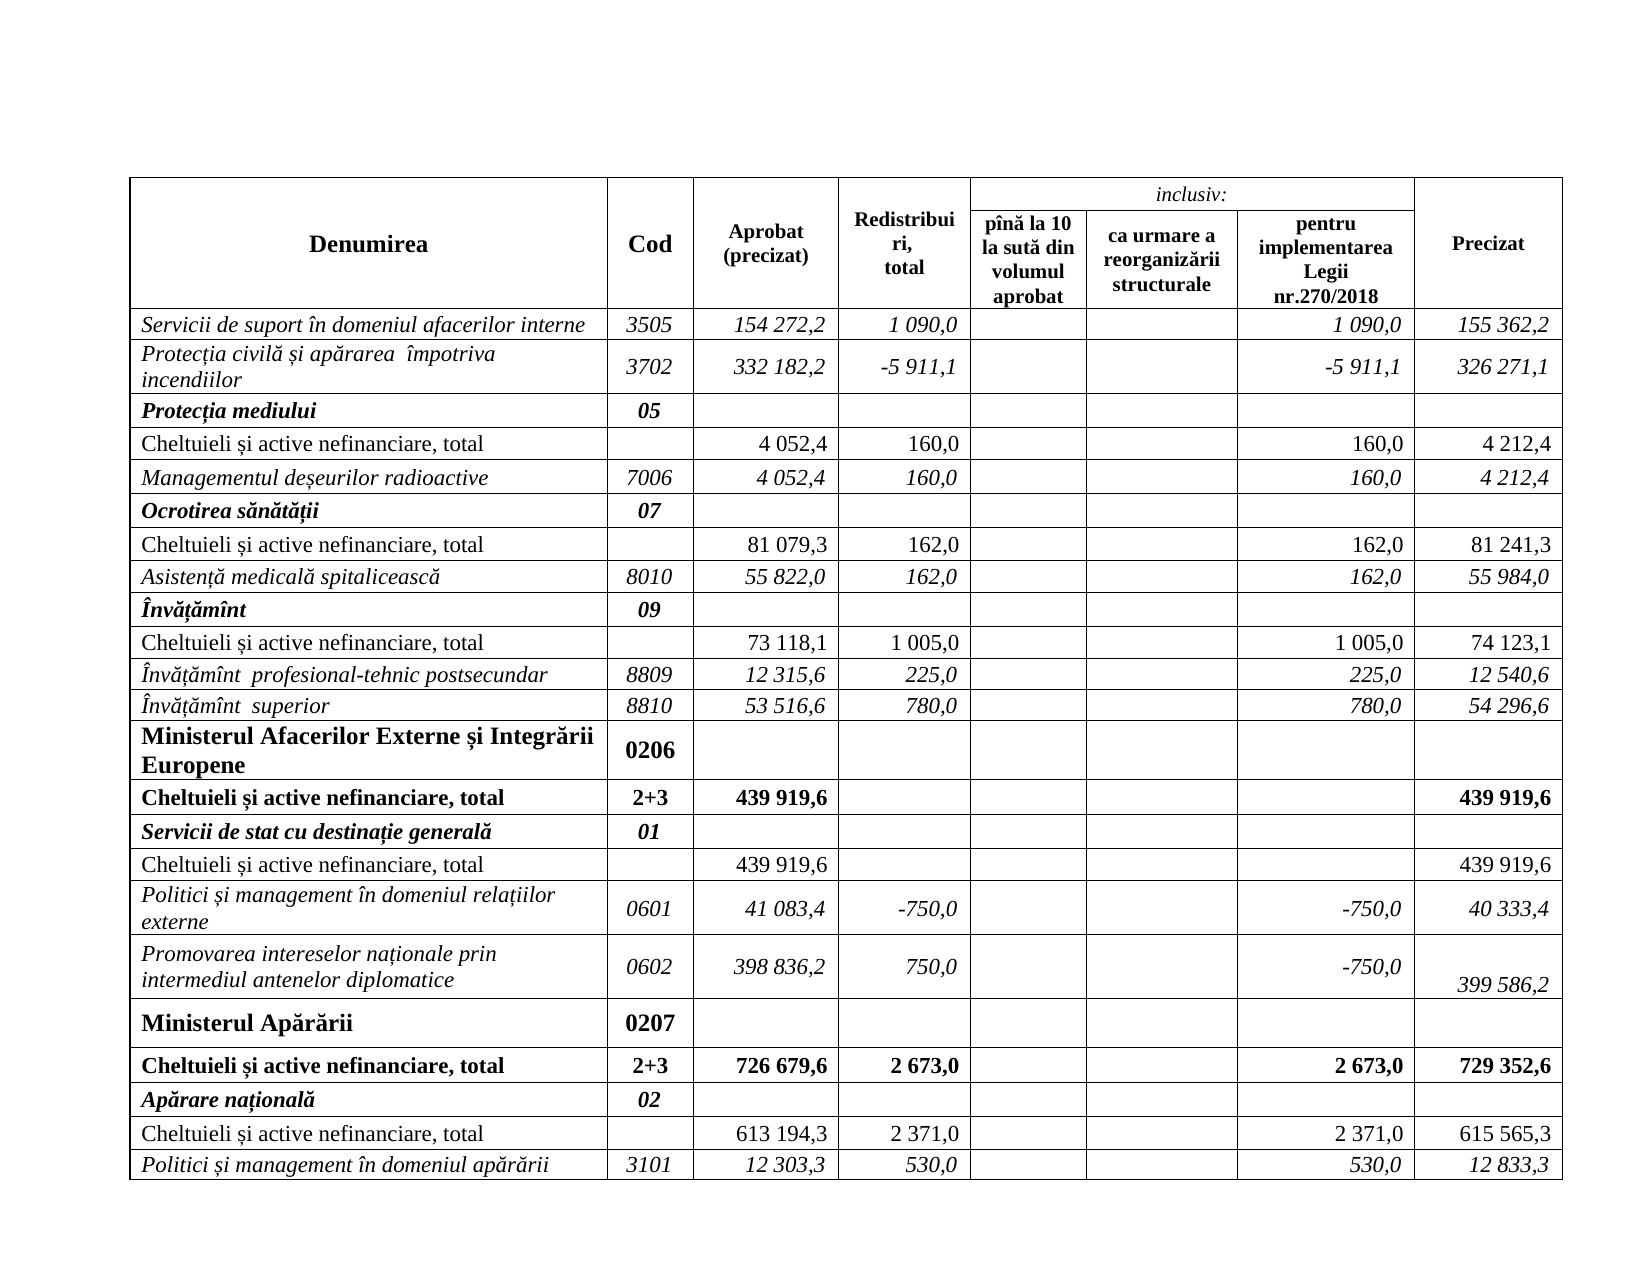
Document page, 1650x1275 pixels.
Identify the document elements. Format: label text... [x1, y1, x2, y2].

table_cell [971, 394, 1086, 427]
table_cell [971, 1117, 1086, 1148]
table_cell 12 540,6 [1415, 659, 1562, 689]
table_cell [1087, 593, 1237, 626]
table_cell 4 212,4 [1415, 460, 1562, 493]
table_cell 162,0 [839, 528, 970, 559]
table_cell Apărare națională [131, 1083, 607, 1116]
table_cell 750,0 [839, 935, 970, 997]
table_cell 7006 [608, 460, 693, 493]
table_cell 225,0 [839, 659, 970, 689]
table_cell [839, 815, 970, 848]
table_cell [1087, 849, 1237, 880]
table_cell [839, 593, 970, 626]
table_cell [1087, 428, 1237, 459]
table_cell [1415, 1083, 1562, 1116]
table_cell pentru implementarea Legii nr.270/2018 [1238, 211, 1414, 308]
table_cell 55 984,0 [1415, 561, 1562, 592]
table_cell 729 352,6 [1415, 1048, 1562, 1082]
table_cell 12 833,3 [1415, 1150, 1562, 1179]
table_cell 399 586,2 [1415, 935, 1562, 997]
table_cell [694, 593, 838, 626]
table_cell 439 919,6 [694, 849, 838, 880]
table_cell [971, 690, 1086, 720]
table_cell 73 118,1 [694, 627, 838, 658]
table_cell [1087, 1048, 1237, 1082]
table_cell 439 919,6 [1415, 849, 1562, 880]
table_cell [839, 721, 970, 778]
table_cell Managementul deșeurilor radioactive [131, 460, 607, 493]
table_cell 02 [608, 1083, 693, 1116]
table_cell -750,0 [1238, 935, 1414, 997]
table_cell 326 271,1 [1415, 340, 1562, 393]
table_header inclusiv: [971, 178, 1414, 209]
table_cell 2 673,0 [839, 1048, 970, 1082]
table_cell [839, 849, 970, 880]
table_cell [1087, 721, 1237, 778]
table_cell [1087, 460, 1237, 493]
table_cell 2 673,0 [1238, 1048, 1414, 1082]
table_cell [694, 999, 838, 1047]
table_cell Protecția civilă și apărarea împotriva incendiilor [131, 340, 607, 393]
table_cell [971, 1150, 1086, 1179]
table_cell [608, 528, 693, 559]
table_cell 1 090,0 [1238, 309, 1414, 339]
table_cell [971, 849, 1086, 880]
table_cell Învățămînt superior [131, 690, 607, 720]
table_cell 162,0 [839, 561, 970, 592]
table_cell 1 090,0 [839, 309, 970, 339]
table_cell Promovarea intereselor naționale prin intermediul antenelor diplomatice [131, 935, 607, 997]
table_cell 160,0 [839, 460, 970, 493]
table_cell 155 362,2 [1415, 309, 1562, 339]
table_cell [1087, 394, 1237, 427]
table_cell [971, 1083, 1086, 1116]
table_cell [1087, 528, 1237, 559]
table_cell 160,0 [1238, 428, 1414, 459]
table_cell [1238, 849, 1414, 880]
table_cell Cheltuieli și active nefinanciare, total [131, 627, 607, 658]
table_cell Cheltuieli și active nefinanciare, total [131, 780, 607, 814]
table_cell 2+3 [608, 1048, 693, 1082]
table_cell [1238, 394, 1414, 427]
table_cell [1087, 1117, 1237, 1148]
table_cell Servicii de stat cu destinație generală [131, 815, 607, 848]
table_cell [1087, 999, 1237, 1047]
table_cell 0602 [608, 935, 693, 997]
table_header Redistribuiri, total [839, 178, 970, 308]
table_cell [971, 561, 1086, 592]
table_cell [1087, 627, 1237, 658]
table_cell Cheltuieli și active nefinanciare, total [131, 1117, 607, 1148]
table_cell [971, 494, 1086, 527]
table_cell Cheltuieli și active nefinanciare, total [131, 428, 607, 459]
table_cell [694, 394, 838, 427]
table_cell 8810 [608, 690, 693, 720]
table_cell 162,0 [1238, 561, 1414, 592]
table_cell [971, 999, 1086, 1047]
table_cell [608, 428, 693, 459]
table_cell [694, 1083, 838, 1116]
table_cell 0206 [608, 721, 693, 778]
table_cell 1 005,0 [1238, 627, 1414, 658]
table_cell Cheltuieli și active nefinanciare, total [131, 528, 607, 559]
table_cell [839, 999, 970, 1047]
table_cell [971, 780, 1086, 814]
table_cell 780,0 [839, 690, 970, 720]
table_cell [1087, 1083, 1237, 1116]
table_cell [1238, 721, 1414, 778]
table_cell -750,0 [839, 881, 970, 934]
table_cell -5 911,1 [839, 340, 970, 393]
table_cell [1087, 690, 1237, 720]
table_cell 162,0 [1238, 528, 1414, 559]
table_cell 530,0 [839, 1150, 970, 1179]
table_cell [1087, 815, 1237, 848]
table_cell 4 052,4 [694, 428, 838, 459]
table_cell 40 333,4 [1415, 881, 1562, 934]
table_cell 53 516,6 [694, 690, 838, 720]
table_cell [1415, 494, 1562, 527]
table_header Aprobat (precizat) [694, 178, 838, 308]
table_cell 154 272,2 [694, 309, 838, 339]
table_cell [971, 721, 1086, 778]
table_cell [608, 849, 693, 880]
table_cell [1415, 593, 1562, 626]
table_cell [608, 1117, 693, 1148]
table_cell 439 919,6 [694, 780, 838, 814]
table_cell 01 [608, 815, 693, 848]
table_cell 09 [608, 593, 693, 626]
table_cell [971, 935, 1086, 997]
table_cell 615 565,3 [1415, 1117, 1562, 1148]
table_cell Politici și management în domeniul relațiilor externe [131, 881, 607, 934]
table_cell Învățămînt [131, 593, 607, 626]
table_header Cod [608, 178, 693, 308]
table_cell 81 079,3 [694, 528, 838, 559]
table_cell [839, 394, 970, 427]
table_cell -5 911,1 [1238, 340, 1414, 393]
table_cell [1087, 561, 1237, 592]
table_cell [1238, 593, 1414, 626]
table_cell 2 371,0 [1238, 1117, 1414, 1148]
table_header Precizat [1415, 178, 1562, 308]
table_cell [1238, 999, 1414, 1047]
table_cell 07 [608, 494, 693, 527]
table_cell [1087, 340, 1237, 393]
table_cell 05 [608, 394, 693, 427]
table_cell [971, 627, 1086, 658]
table_cell Politici și management în domeniul apărării [131, 1150, 607, 1179]
table_cell 225,0 [1238, 659, 1414, 689]
table_cell 74 123,1 [1415, 627, 1562, 658]
table_cell [694, 815, 838, 848]
table_cell 0601 [608, 881, 693, 934]
table_cell Învățămînt profesional-tehnic postsecundar [131, 659, 607, 689]
table_cell 3101 [608, 1150, 693, 1179]
table_cell 3505 [608, 309, 693, 339]
table_cell [971, 528, 1086, 559]
table_cell 41 083,4 [694, 881, 838, 934]
table_cell [1087, 881, 1237, 934]
table_cell 2+3 [608, 780, 693, 814]
table_cell 8809 [608, 659, 693, 689]
table_cell 12 315,6 [694, 659, 838, 689]
table_cell 439 919,6 [1415, 780, 1562, 814]
table_cell Ministerul Apărării [131, 999, 607, 1047]
table_cell [971, 659, 1086, 689]
table_cell 4 052,4 [694, 460, 838, 493]
table_cell 54 296,6 [1415, 690, 1562, 720]
table_cell -750,0 [1238, 881, 1414, 934]
table_cell 8010 [608, 561, 693, 592]
table_cell 81 241,3 [1415, 528, 1562, 559]
table_cell 613 194,3 [694, 1117, 838, 1148]
table_cell [608, 627, 693, 658]
table_cell [971, 881, 1086, 934]
table_cell [1087, 659, 1237, 689]
table_cell 12 303,3 [694, 1150, 838, 1179]
table_cell [1087, 309, 1237, 339]
table_cell [1415, 999, 1562, 1047]
table_cell [839, 780, 970, 814]
table_cell Cheltuieli și active nefinanciare, total [131, 849, 607, 880]
table_cell [694, 721, 838, 778]
table_cell 530,0 [1238, 1150, 1414, 1179]
table_cell Asistență medicală spitalicească [131, 561, 607, 592]
table_cell Servicii de suport în domeniul afacerilor interne [131, 309, 607, 339]
table_cell Protecția mediului [131, 394, 607, 427]
table_cell 2 371,0 [839, 1117, 970, 1148]
table_cell [839, 1083, 970, 1116]
table_cell [971, 593, 1086, 626]
table_cell [971, 1048, 1086, 1082]
table_cell [1238, 780, 1414, 814]
table_cell [971, 815, 1086, 848]
table_cell [1415, 394, 1562, 427]
table_cell [1238, 494, 1414, 527]
table_cell 1 005,0 [839, 627, 970, 658]
table_cell [839, 494, 970, 527]
table_cell Ministerul Afacerilor Externe și Integrării Europene [131, 721, 607, 778]
table_cell 55 822,0 [694, 561, 838, 592]
table_cell 332 182,2 [694, 340, 838, 393]
table_cell [1415, 721, 1562, 778]
table_cell [971, 428, 1086, 459]
table_cell 726 679,6 [694, 1048, 838, 1082]
table_cell 0207 [608, 999, 693, 1047]
table_cell [1087, 1150, 1237, 1179]
table_cell 780,0 [1238, 690, 1414, 720]
table_cell Ocrotirea sănătății [131, 494, 607, 527]
table_cell [971, 340, 1086, 393]
table_cell 160,0 [839, 428, 970, 459]
table_cell [1238, 815, 1414, 848]
table_cell 4 212,4 [1415, 428, 1562, 459]
table_cell 160,0 [1238, 460, 1414, 493]
table_cell [694, 494, 838, 527]
table_cell [1415, 815, 1562, 848]
table_cell [971, 309, 1086, 339]
table_cell [971, 460, 1086, 493]
table_cell [1238, 1083, 1414, 1116]
table_cell [1087, 494, 1237, 527]
table_cell [1087, 935, 1237, 997]
table_cell pînă la 10 la sută din volumul aprobat [971, 211, 1086, 308]
table_cell ca urmare a reorganizării structurale [1087, 211, 1237, 308]
table_cell Cheltuieli și active nefinanciare, total [131, 1048, 607, 1082]
table_cell 3702 [608, 340, 693, 393]
table_cell 398 836,2 [694, 935, 838, 997]
table_header Denumirea [131, 178, 607, 308]
table_cell [1087, 780, 1237, 814]
